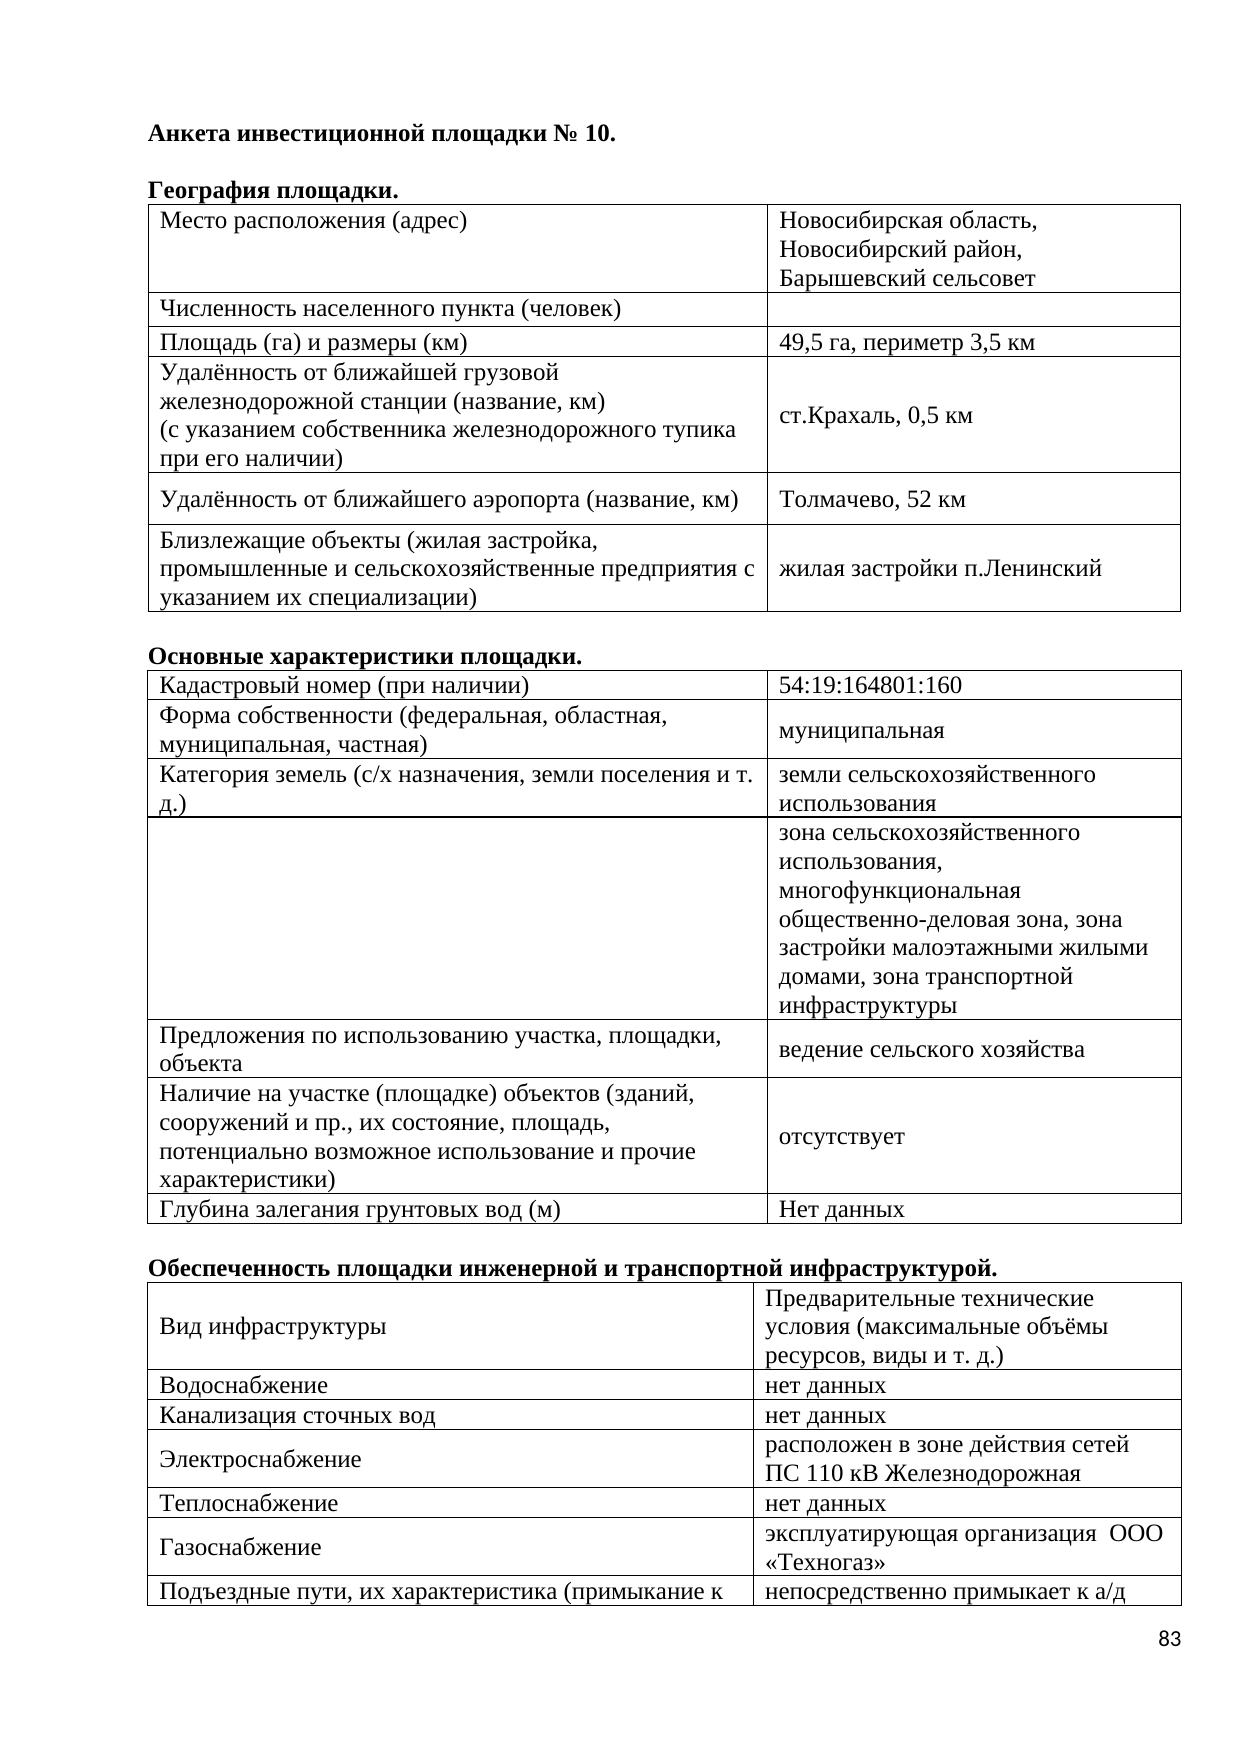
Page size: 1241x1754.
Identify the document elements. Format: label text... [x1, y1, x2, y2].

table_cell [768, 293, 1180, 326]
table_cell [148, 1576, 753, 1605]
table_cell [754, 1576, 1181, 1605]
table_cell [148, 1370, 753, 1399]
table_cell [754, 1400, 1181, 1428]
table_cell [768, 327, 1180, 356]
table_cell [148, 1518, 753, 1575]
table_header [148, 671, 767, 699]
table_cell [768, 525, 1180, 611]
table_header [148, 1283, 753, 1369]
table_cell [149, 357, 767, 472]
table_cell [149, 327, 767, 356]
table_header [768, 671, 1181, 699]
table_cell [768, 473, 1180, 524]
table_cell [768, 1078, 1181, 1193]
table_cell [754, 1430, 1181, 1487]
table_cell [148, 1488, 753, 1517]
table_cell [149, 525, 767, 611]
text Обеспеченность площадки инженерной и транспортной инфраструктурой. [148, 1253, 1181, 1282]
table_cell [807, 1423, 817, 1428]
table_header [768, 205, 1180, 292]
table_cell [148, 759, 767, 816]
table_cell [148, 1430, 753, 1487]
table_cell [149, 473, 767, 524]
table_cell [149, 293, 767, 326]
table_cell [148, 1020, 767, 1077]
text Анкета инвестиционной площадки № 10. [148, 118, 1181, 147]
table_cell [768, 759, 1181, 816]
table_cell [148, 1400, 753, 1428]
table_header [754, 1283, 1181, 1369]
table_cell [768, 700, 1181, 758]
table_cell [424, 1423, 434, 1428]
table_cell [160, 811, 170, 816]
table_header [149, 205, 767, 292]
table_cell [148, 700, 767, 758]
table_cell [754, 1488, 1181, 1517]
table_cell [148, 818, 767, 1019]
text География площадки. [148, 176, 1181, 204]
text Основные характеристики площадки. [148, 641, 1181, 669]
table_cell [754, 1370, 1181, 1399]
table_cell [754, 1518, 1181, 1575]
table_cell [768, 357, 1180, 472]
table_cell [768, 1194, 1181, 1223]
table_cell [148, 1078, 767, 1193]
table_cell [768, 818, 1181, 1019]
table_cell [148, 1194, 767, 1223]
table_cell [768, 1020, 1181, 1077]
